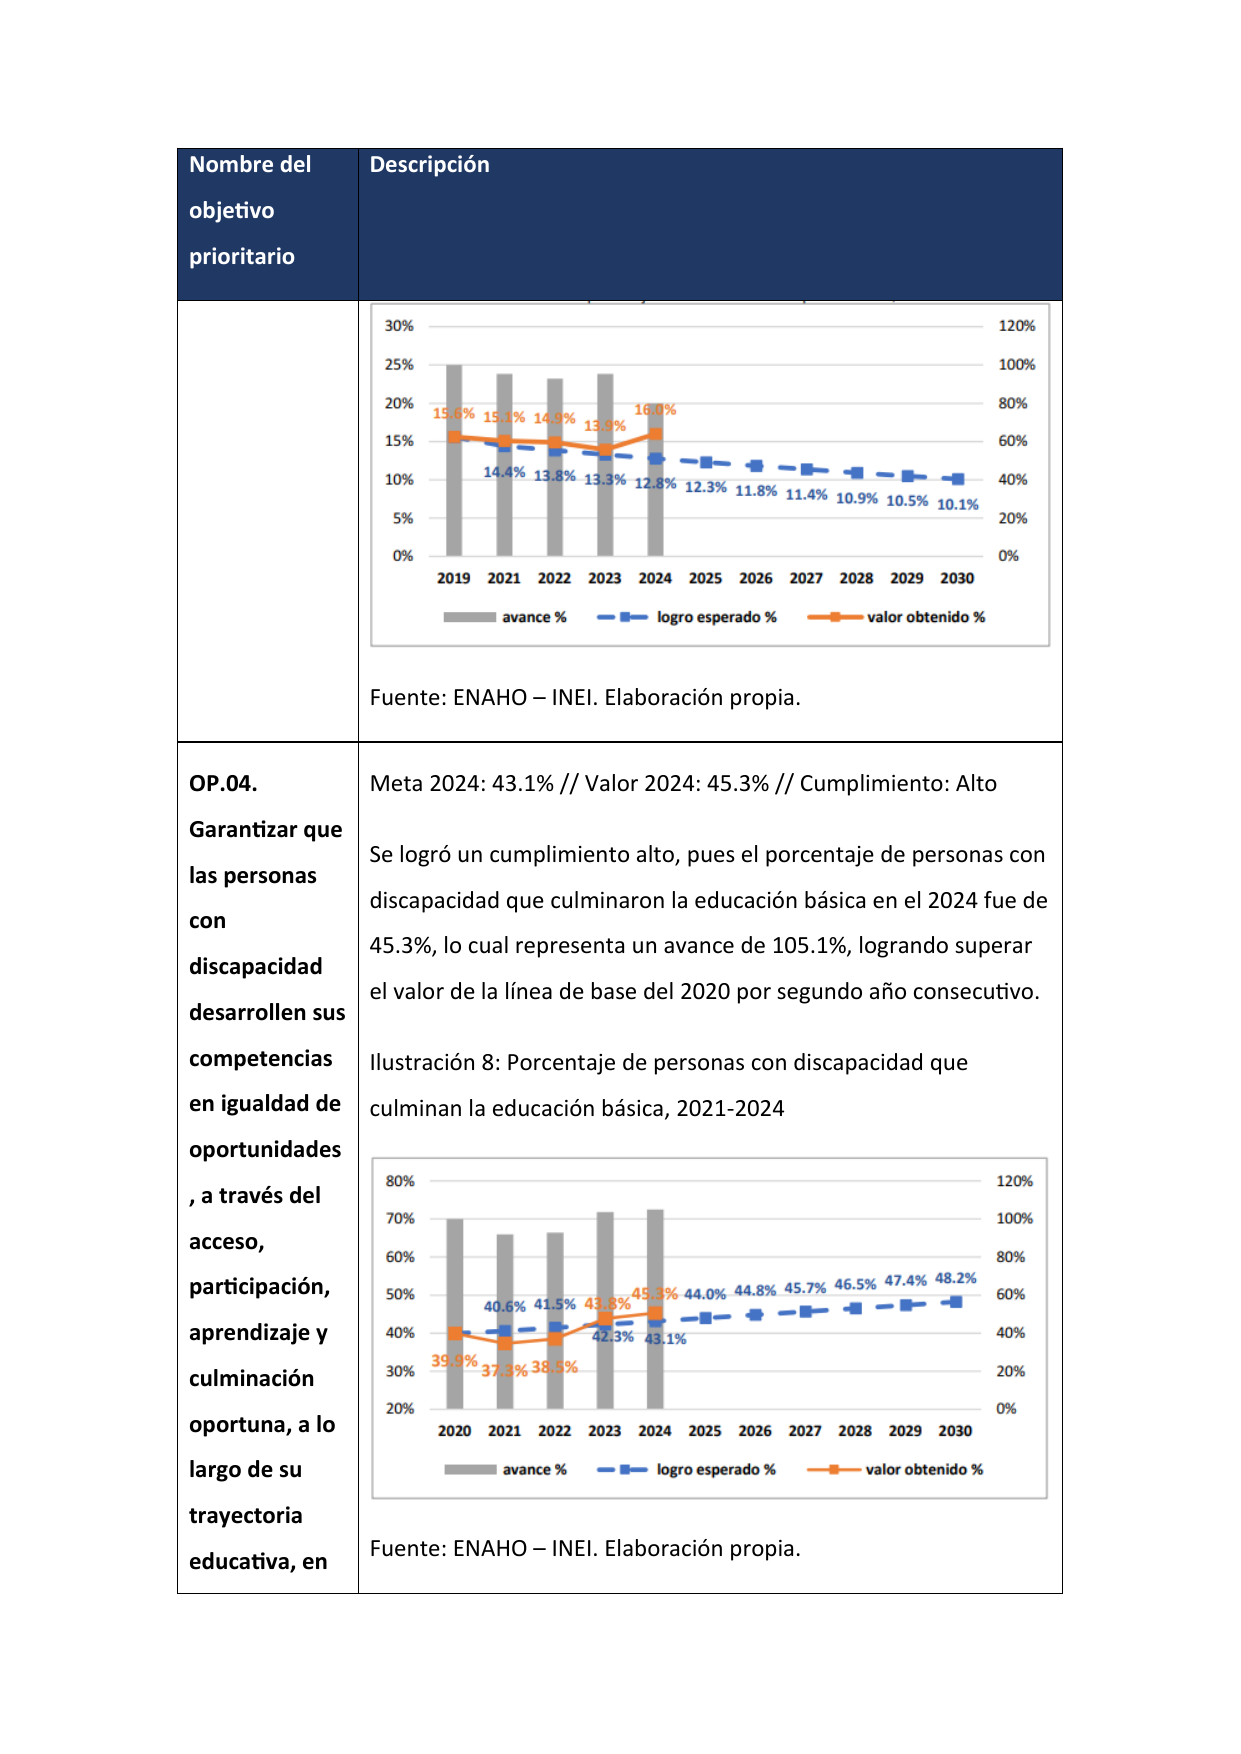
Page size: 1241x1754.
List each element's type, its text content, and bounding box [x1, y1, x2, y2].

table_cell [359, 743, 1062, 1592]
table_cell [359, 301, 1062, 741]
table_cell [178, 301, 358, 741]
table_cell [178, 743, 358, 1592]
table_header Nombre del objetivo prioritario [178, 149, 358, 300]
picture [369, 301, 1052, 651]
picture [369, 1154, 1052, 1502]
table_header Descripción [359, 149, 1062, 300]
